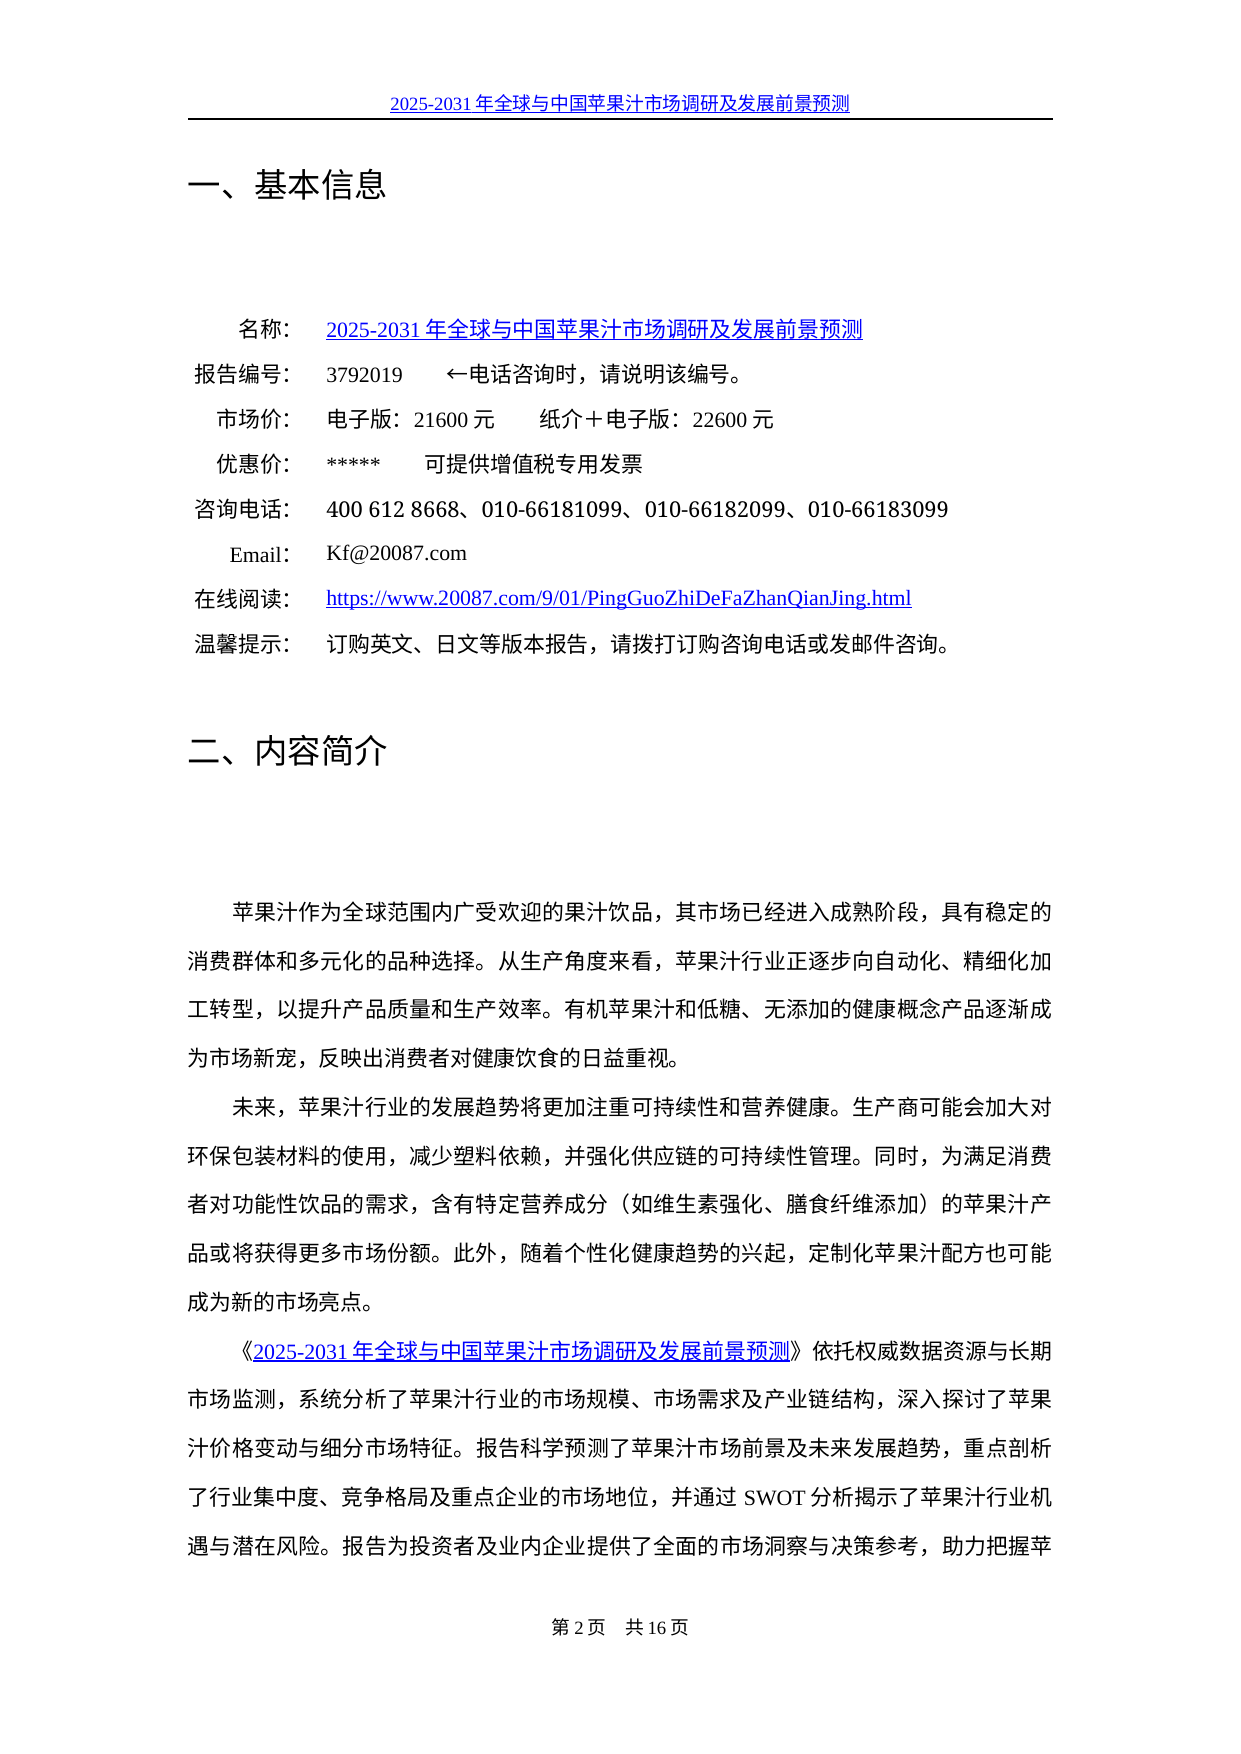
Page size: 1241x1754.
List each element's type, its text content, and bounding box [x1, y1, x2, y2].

table_cell 在线阅读： [167, 582, 315, 627]
title 二、内容简介 [187, 717, 1053, 782]
table_cell 订购英文、日文等版本报告，请拨打订购咨询电话或发邮件咨询。 [315, 627, 1073, 672]
table_cell 报告编号： [167, 357, 315, 402]
table_cell 优惠价： [167, 447, 315, 492]
table_cell 3792019 ←电话咨询时，请说明该编号。 [315, 357, 1073, 402]
table_cell 温馨提示： [167, 627, 315, 672]
table_cell 400 612 8668、010-66181099、010-66182099、010-66183099 [315, 492, 1073, 537]
table_cell 电子版：21600 元 纸介＋电子版：22600 元 [315, 402, 1073, 447]
table_cell Email： [167, 537, 315, 582]
title 一、基本信息 [187, 150, 1053, 215]
table_header 2025-2031年全球与中国苹果汁市场调研及发展前景预测 [315, 312, 1073, 357]
table_cell ***** 可提供增值税专用发票 [315, 447, 1073, 492]
table_header 名称： [167, 312, 315, 357]
table_cell Kf@20087.com [315, 537, 1073, 582]
table_cell [315, 582, 1073, 627]
table_cell 市场价： [167, 402, 315, 447]
table_cell 咨询电话： [167, 492, 315, 537]
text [187, 894, 1053, 1561]
